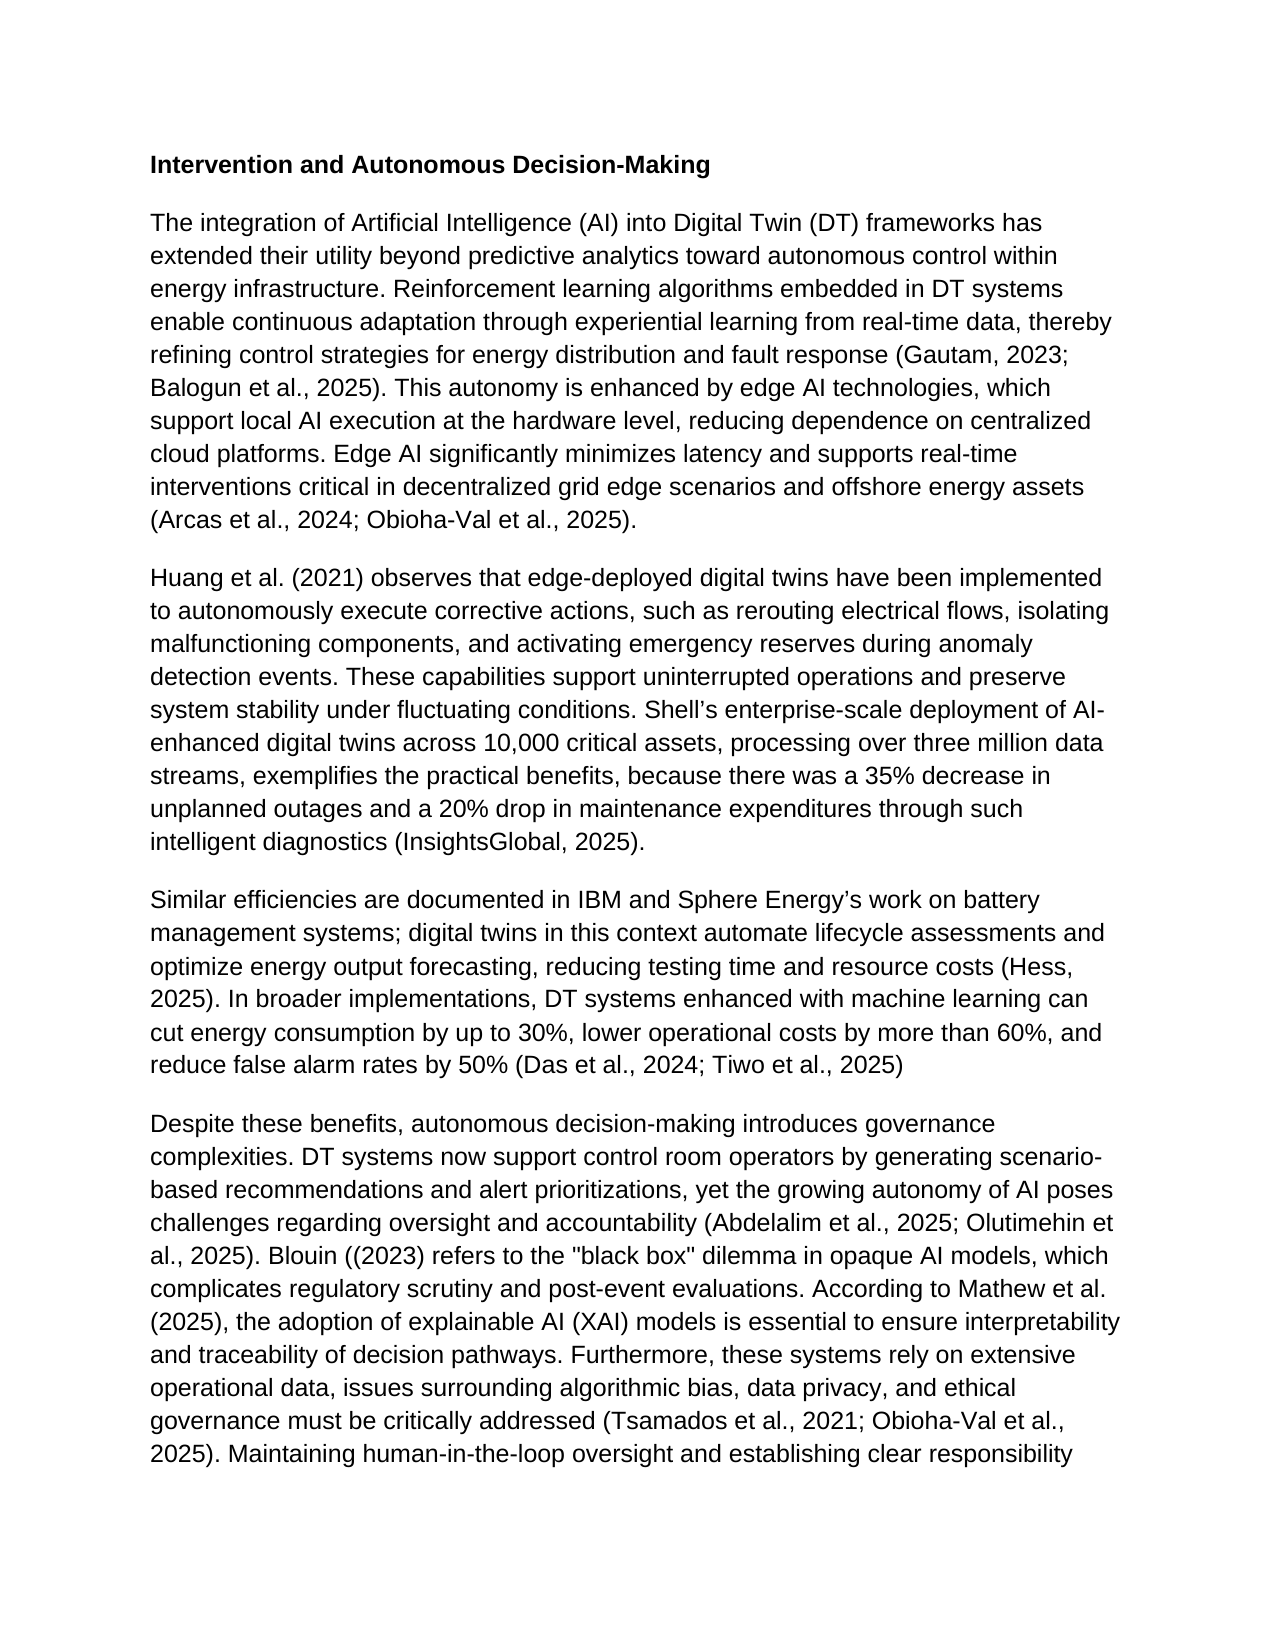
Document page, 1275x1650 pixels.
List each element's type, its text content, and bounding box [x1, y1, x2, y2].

subtitle Huang et al. (2021) observes that edge-deployed digital twins have been implemented to autonomously execute corrective actions, such as rerouting electrical flows, isolating malfunctioning components, and activating emergency reserves during anomaly detection events. These capabilities support uninterrupted operations and preserve system stability under fluctuating conditions. Shell’s enterprise-scale deployment of AI-enhanced digital twins across 10,000 critical assets, processing over three million data streams, exemplifies the practical benefits, because there was a 35% decrease in unplanned outages and a 20% drop in maintenance expenditures through such intelligent diagnostics (InsightsGlobal, 2025). [150, 563, 1125, 856]
subtitle The integration of Artificial Intelligence (AI) into Digital Twin (DT) frameworks has extended their utility beyond predictive analytics toward autonomous control within energy infrastructure. Reinforcement learning algorithms embedded in DT systems enable continuous adaptation through experiential learning from real-time data, thereby refining control strategies for energy distribution and fault response (Gautam, 2023; Balogun et al., 2025). This autonomy is enhanced by edge AI technologies, which support local AI execution at the hardware level, reducing dependence on centralized cloud platforms. Edge AI significantly minimizes latency and supports real-time interventions critical in decentralized grid edge scenarios and offshore energy assets (Arcas et al., 2024; Obioha-Val et al., 2025). [150, 208, 1125, 534]
subtitle Similar efficiencies are documented in IBM and Sphere Energy’s work on battery management systems; digital twins in this context automate lifecycle assessments and optimize energy output forecasting, reducing testing time and resource costs (Hess, 2025). In broader implementations, DT systems enhanced with machine learning can cut energy consumption by up to 30%, lower operational costs by more than 60%, and reduce false alarm rates by 50% (Das et al., 2024; Tiwo et al., 2025) [150, 885, 1125, 1079]
subtitle Intervention and Autonomous Decision-Making [150, 150, 1125, 179]
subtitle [150, 1108, 1125, 1467]
